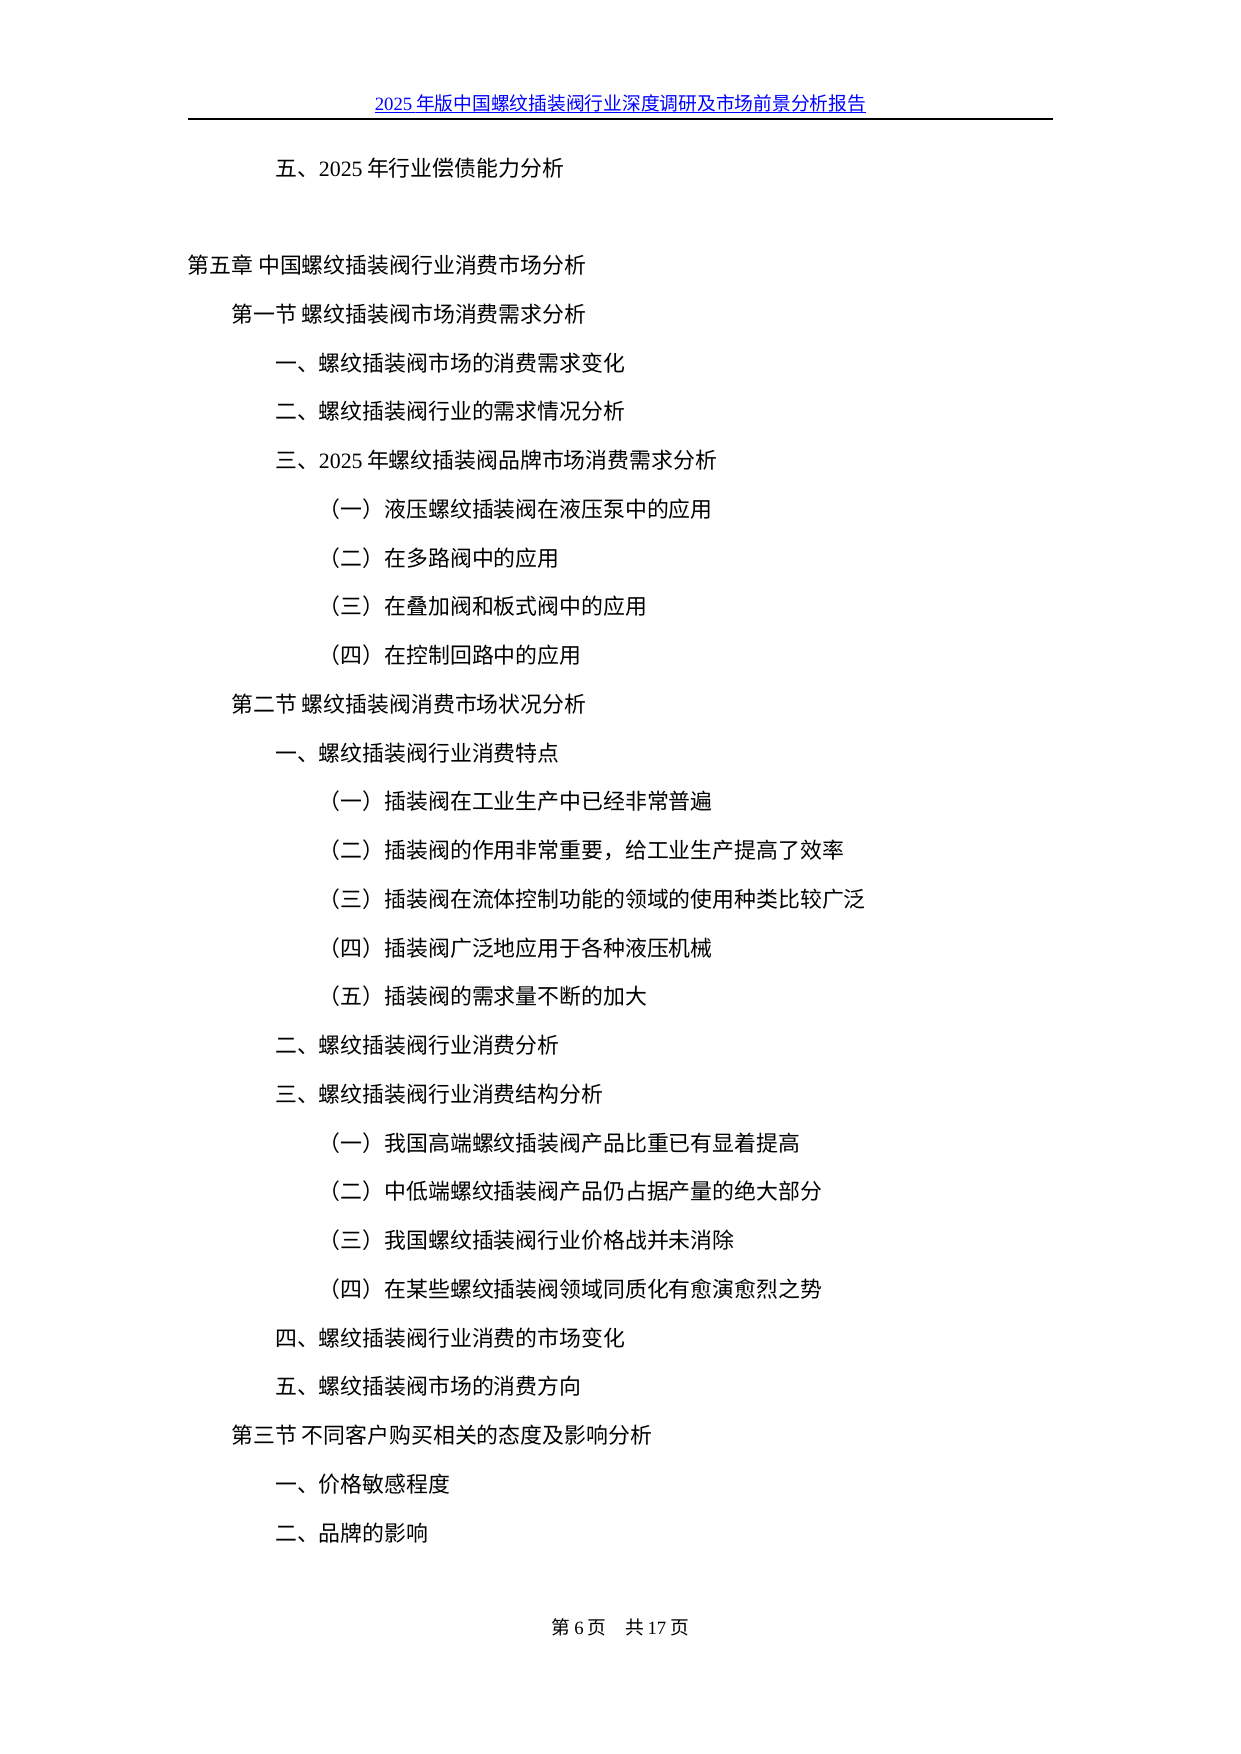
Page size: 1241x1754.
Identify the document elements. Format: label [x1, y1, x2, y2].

text [187, 150, 1053, 1548]
